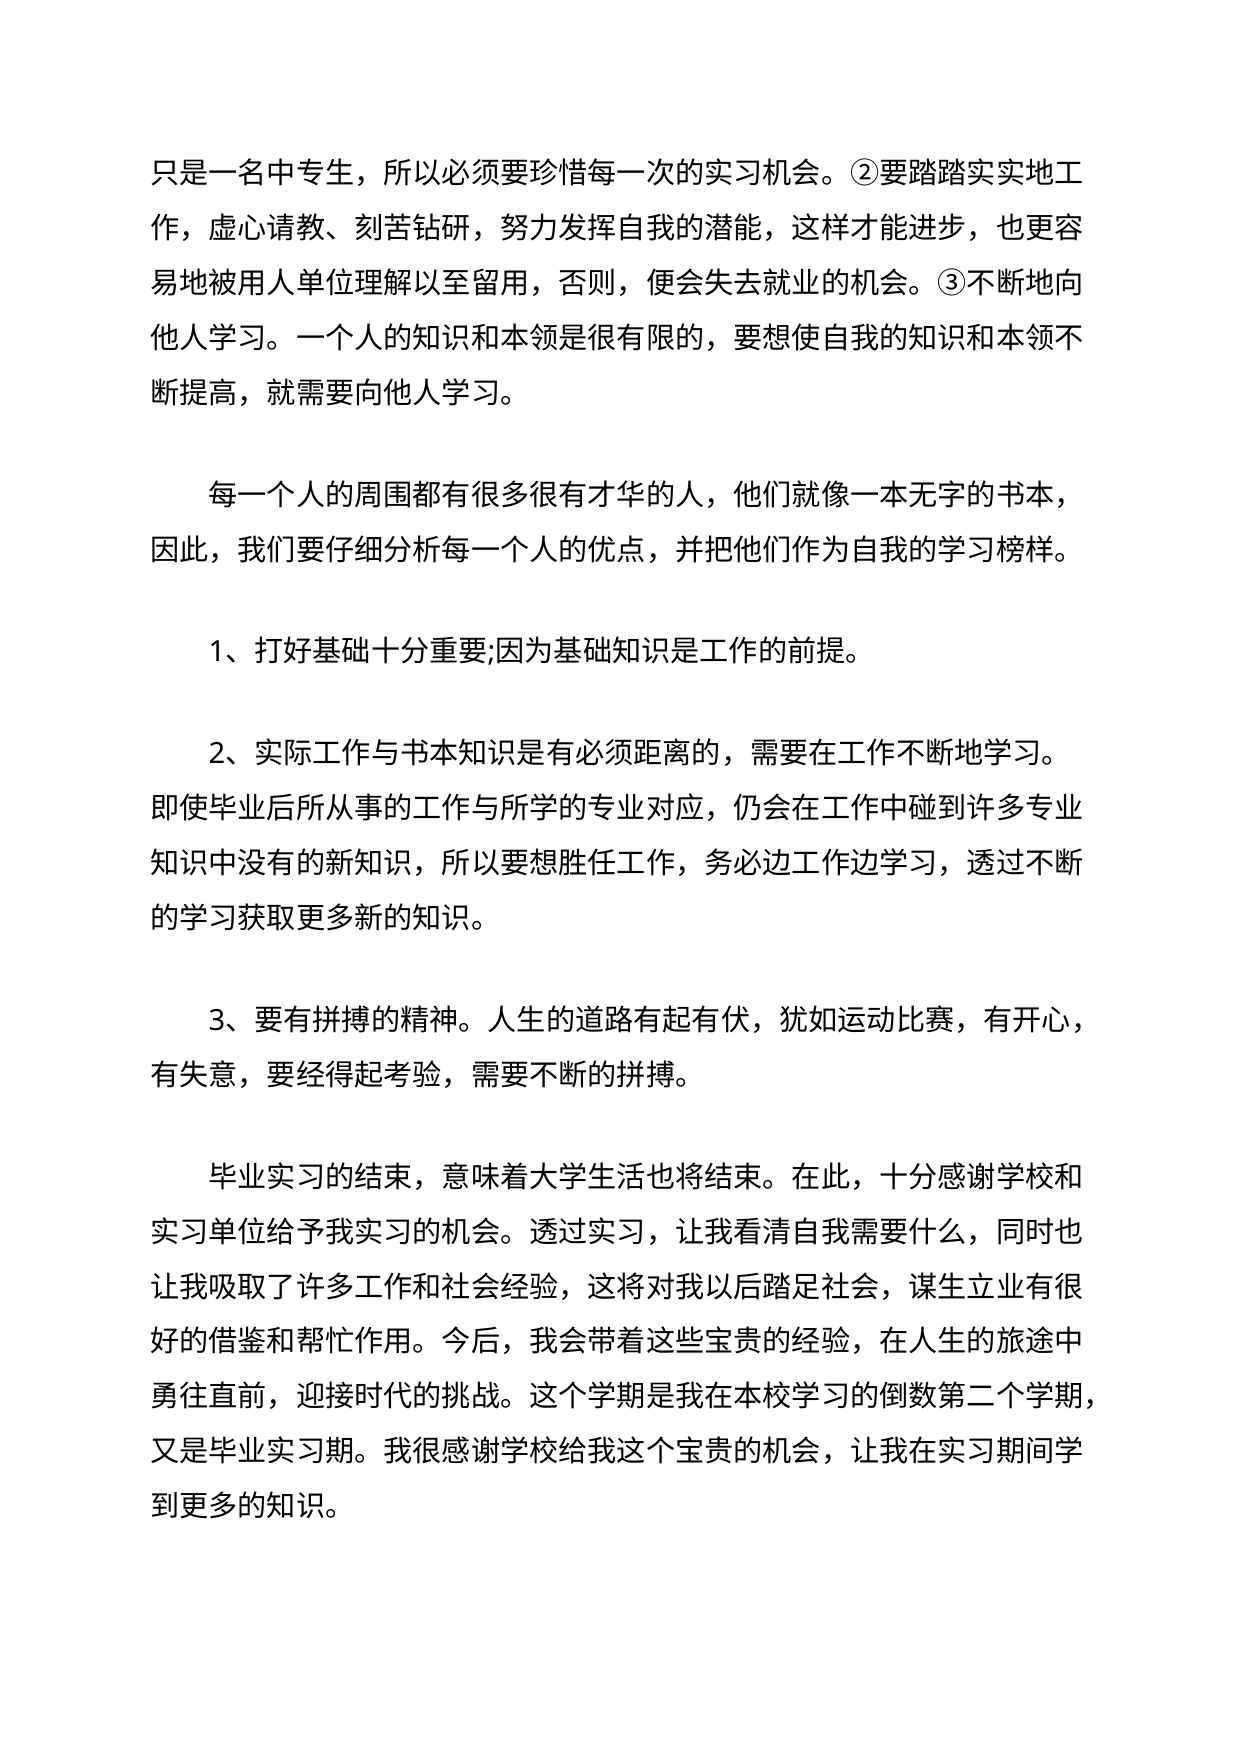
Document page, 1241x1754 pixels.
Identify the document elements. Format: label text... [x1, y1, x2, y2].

text 2、实际工作与书本知识是有必须距离的，需要在工作不断地学习。即使毕业后所从事的工作与所学的专业对应，仍会在工作中碰到许多专业知识中没有的新知识，所以要想胜任工作，务必边工作边学习，透过不断的学习获取更多新的知识。 [150, 730, 1090, 937]
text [150, 150, 1090, 412]
text 毕业实习的结束，意味着大学生活也将结束。在此，十分感谢学校和实习单位给予我实习的机会。透过实习，让我看清自我需要什么，同时也让我吸取了许多工作和社会经验，这将对我以后踏足社会，谋生立业有很好的借鉴和帮忙作用。今后，我会带着这些宝贵的经验，在人生的旅途中勇往直前，迎接时代的挑战。这个学期是我在本校学习的倒数第二个学期，又是毕业实习期。我很感谢学校给我这个宝贵的机会，让我在实习期间学到更多的知识。 [150, 1153, 1090, 1525]
text 每一个人的周围都有很多很有才华的人，他们就像一本无字的书本，因此，我们要仔细分析每一个人的优点，并把他们作为自我的学习榜样。 [150, 471, 1090, 568]
text 1、打好基础十分重要;因为基础知识是工作的前提。 [150, 628, 1090, 670]
text 3、要有拼搏的精神。人生的道路有起有伏，犹如运动比赛，有开心，有失意，要经得起考验，需要不断的拼搏。 [150, 997, 1090, 1094]
